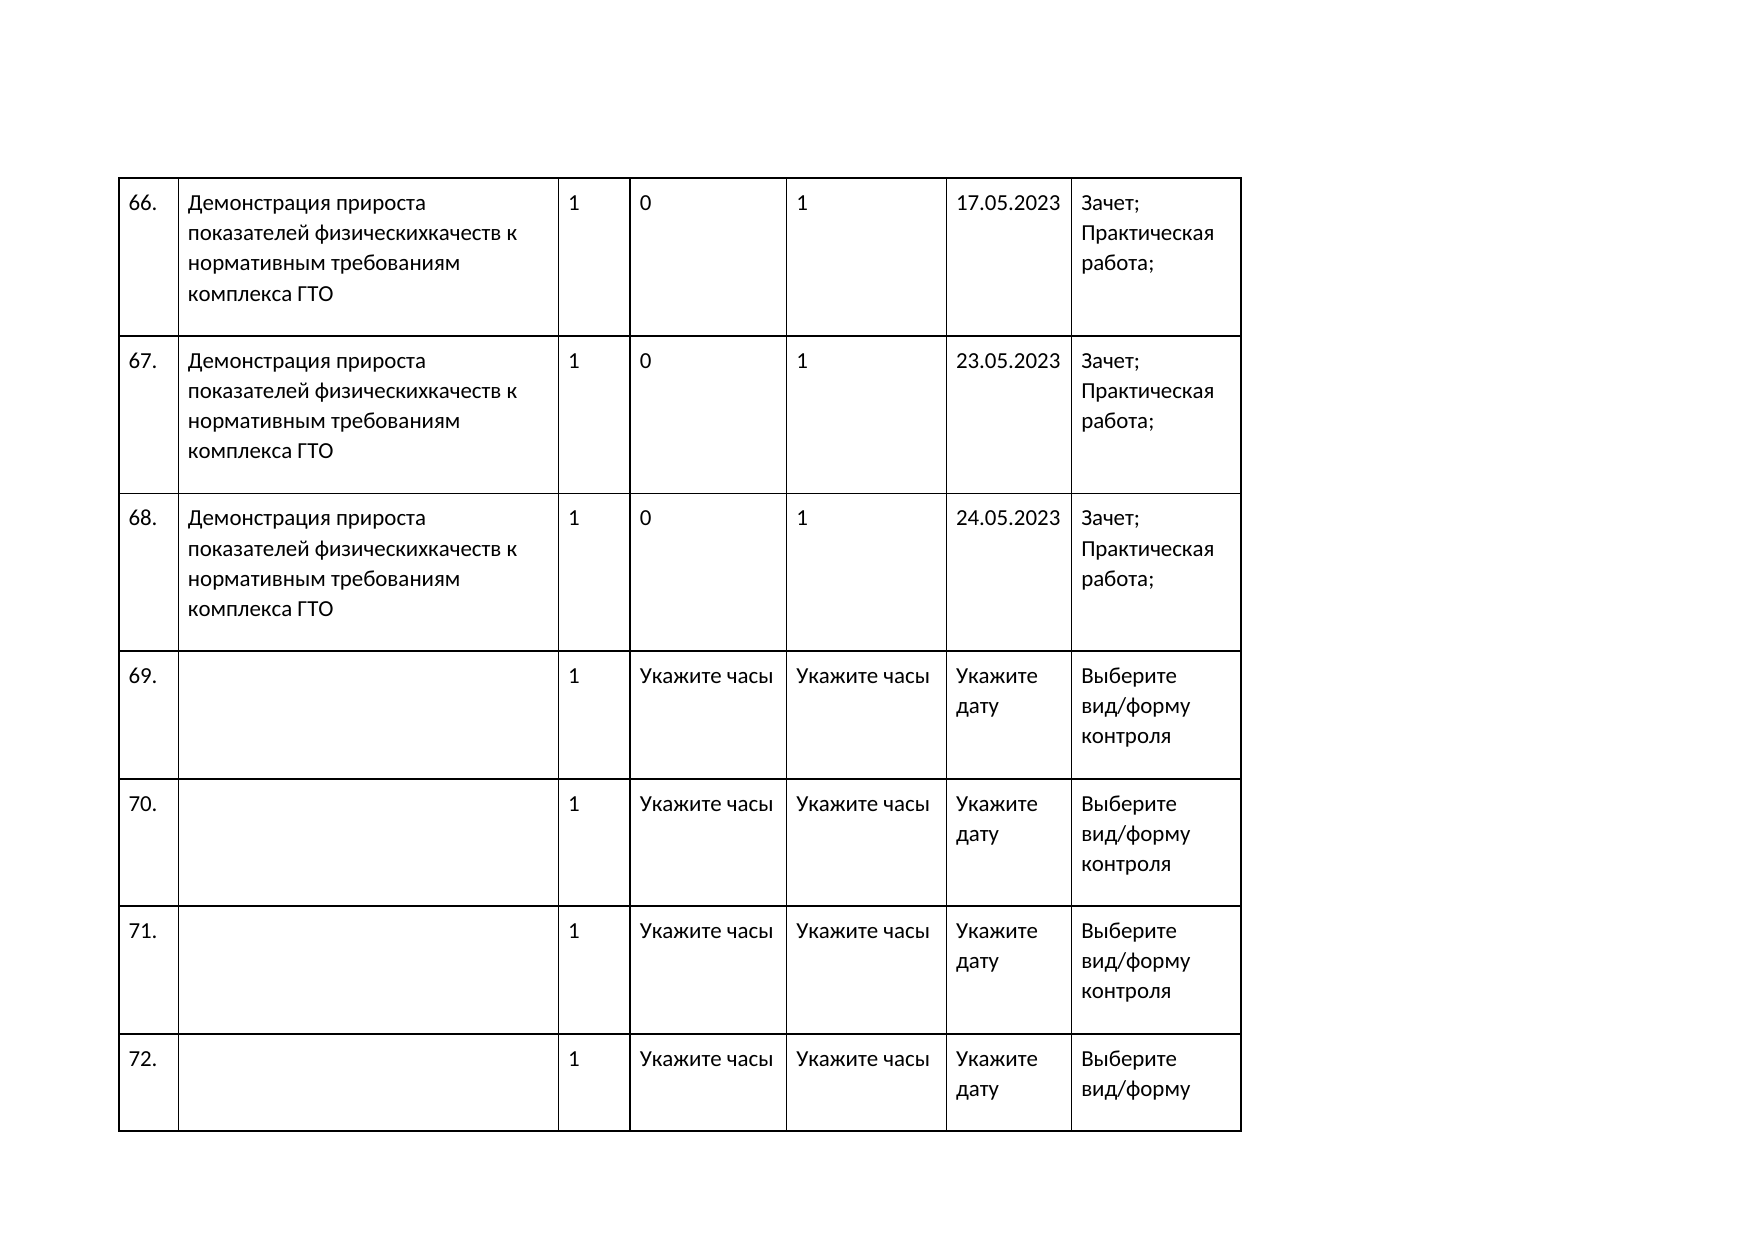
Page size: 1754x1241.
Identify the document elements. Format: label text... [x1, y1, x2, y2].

table_cell 0 [631, 494, 786, 650]
table_cell Укажите дату [947, 907, 1071, 1033]
table_cell Укажите дату [947, 780, 1071, 905]
table_cell 1 [787, 337, 946, 493]
table_cell [179, 780, 558, 905]
table_cell 1 [559, 1035, 629, 1130]
table_cell Зачет; Практическая работа; [1072, 179, 1240, 335]
table_cell Укажите часы [631, 1035, 786, 1130]
table_cell Выберите вид/форму контроля [1072, 652, 1240, 778]
table_cell 1 [559, 179, 629, 335]
table_cell Укажите часы [631, 652, 786, 778]
table_cell Демонстрация прироста показателей физическихкачеств к нормативным требованиям комплекса ГТО [179, 494, 558, 650]
table_cell 23.05.2023 [947, 337, 1071, 493]
table_cell 70. [120, 780, 178, 905]
table_cell [179, 907, 558, 1033]
table_cell 0 [631, 337, 786, 493]
table_cell Зачет; Практическая работа; [1072, 494, 1240, 650]
table_cell 69. [120, 652, 178, 778]
table_cell 72. [120, 1035, 178, 1130]
table_cell Выберите вид/форму контроля [1072, 907, 1240, 1033]
table_cell 68. [120, 494, 178, 650]
table_cell 0 [631, 179, 786, 335]
table_cell 1 [787, 494, 946, 650]
table_cell Укажите часы [787, 780, 946, 905]
table_cell [179, 1035, 558, 1130]
table_cell 1 [559, 907, 629, 1033]
table_cell Укажите часы [631, 780, 786, 905]
table_cell 66. [120, 179, 178, 335]
table_cell Демонстрация прироста показателей физическихкачеств к нормативным требованиям комплекса ГТО [179, 179, 558, 335]
table_cell [179, 652, 558, 778]
table_cell 17.05.2023 [947, 179, 1071, 335]
table_cell 1 [787, 179, 946, 335]
table_cell 1 [559, 652, 629, 778]
table_cell 1 [559, 494, 629, 650]
table_cell Укажите дату [947, 652, 1071, 778]
table_cell 24.05.2023 [947, 494, 1071, 650]
table_cell 67. [120, 337, 178, 493]
table_cell Выберите вид/форму контроля [1072, 780, 1240, 905]
table_cell Укажите часы [787, 907, 946, 1033]
table_cell 1 [559, 337, 629, 493]
table_cell 71. [120, 907, 178, 1033]
table_cell Укажите часы [787, 1035, 946, 1130]
table_cell Укажите часы [631, 907, 786, 1033]
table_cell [1072, 1035, 1240, 1130]
table_cell Демонстрация прироста показателей физическихкачеств к нормативным требованиям комплекса ГТО [179, 337, 558, 493]
table_cell Укажите дату [947, 1035, 1071, 1130]
table_cell Зачет; Практическая работа; [1072, 337, 1240, 493]
table_cell 1 [559, 780, 629, 905]
table_cell Укажите часы [787, 652, 946, 778]
